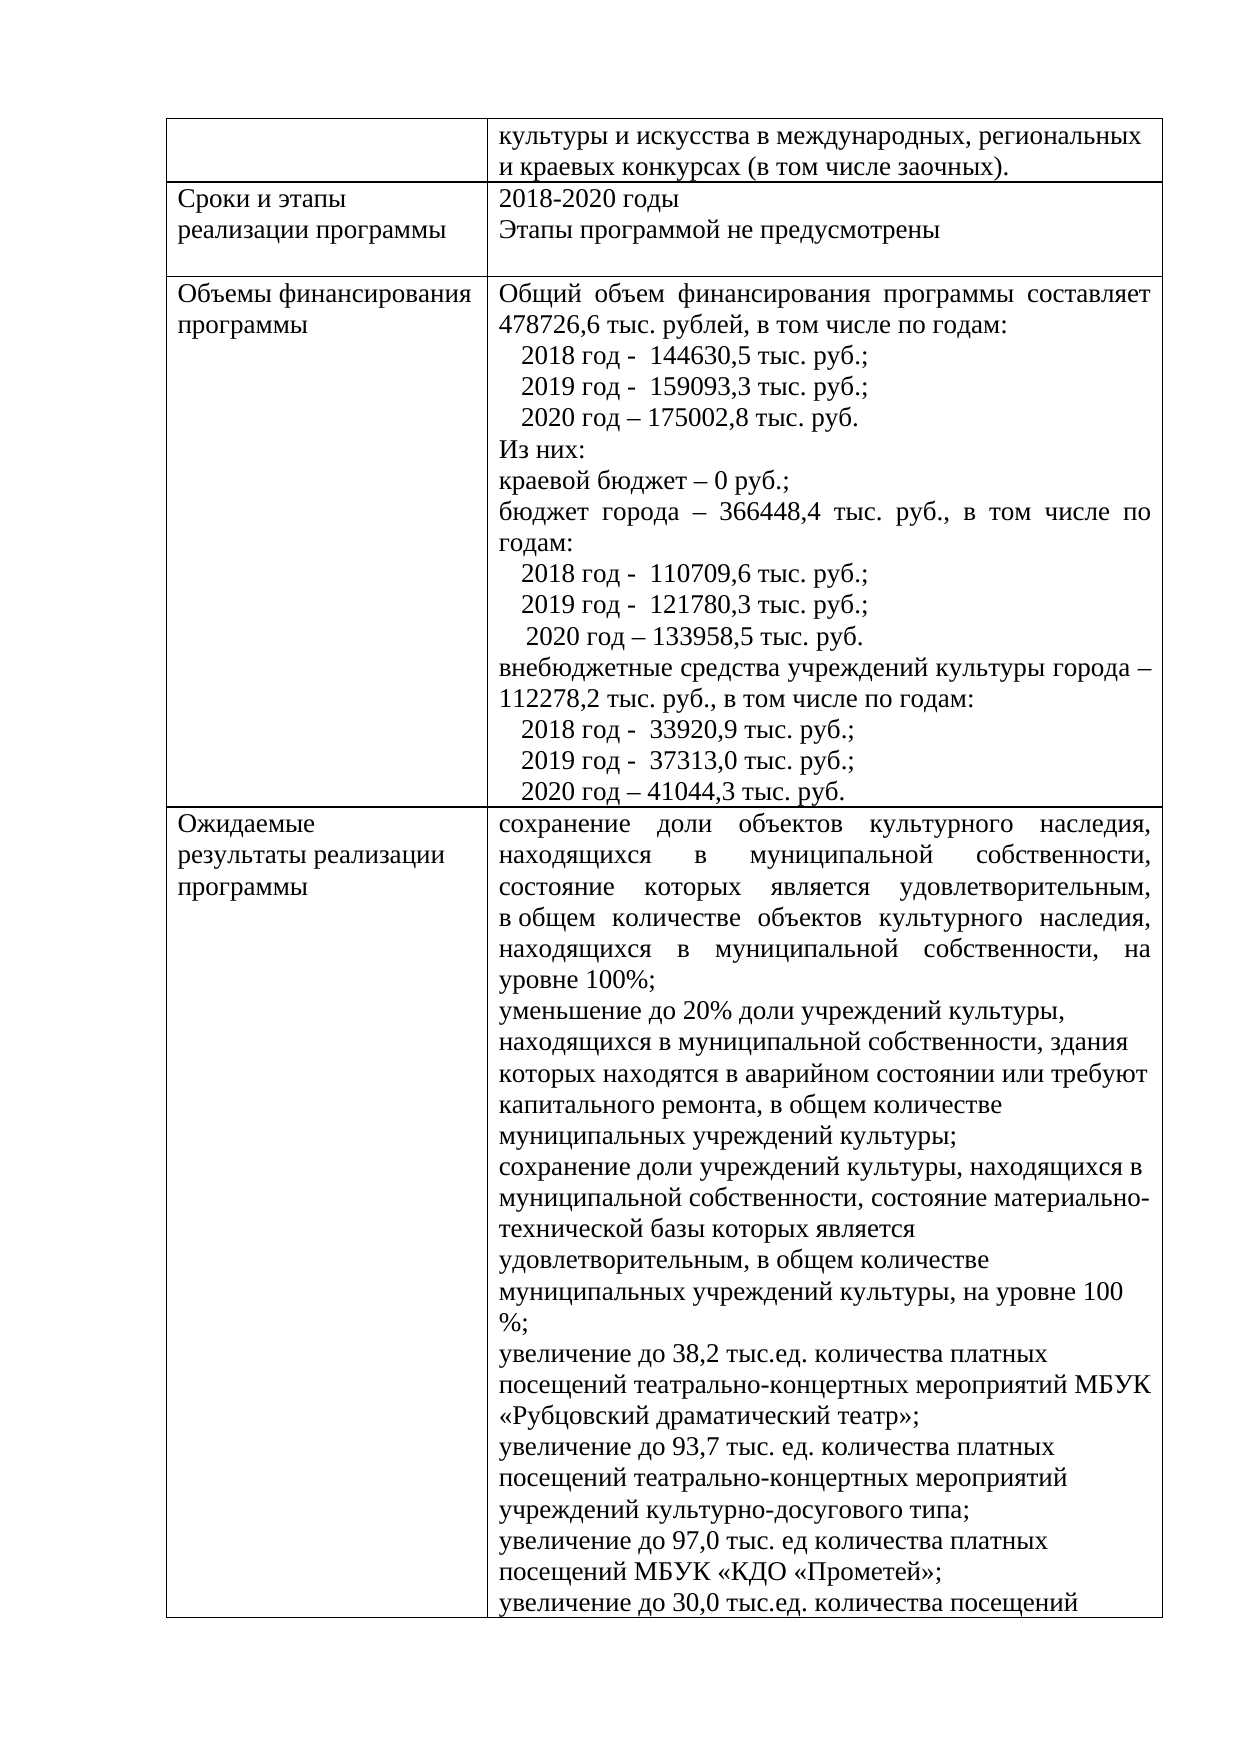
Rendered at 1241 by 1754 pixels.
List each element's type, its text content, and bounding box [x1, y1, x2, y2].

table_cell Общий объем финансирования программы составляет 478726,6 тыс. рублей, в том числе по годам: 2018 год - 144630,5 тыс. руб.; 2019 год - 159093,3 тыс. руб.; 2020 год – 175002,8 тыс. руб. Из них: краевой бюджет – 0 руб.; бюджет города – 366448,4 тыс. руб., в том числе по годам: 2018 год - 110709,6 тыс. руб.; 2019 год - 121780,3 тыс. руб.; 2020 год – 133958,5 тыс. руб. внебюджетные средства учреждений культуры города – 112278,2 тыс. руб., в том числе по годам: 2018 год - 33920,9 тыс. руб.; 2019 год - 37313,0 тыс. руб.; 2020 год – 41044,3 тыс. руб. [488, 277, 1162, 806]
table_cell Объемы финансирования программы [167, 277, 487, 806]
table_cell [167, 808, 487, 1617]
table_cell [488, 808, 1162, 1617]
table_cell Сроки и этапы реализации программы [167, 183, 487, 276]
table_cell 2018-2020 годы Этапы программой не предусмотрены [488, 183, 1162, 276]
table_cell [488, 119, 1162, 181]
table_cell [167, 119, 487, 181]
